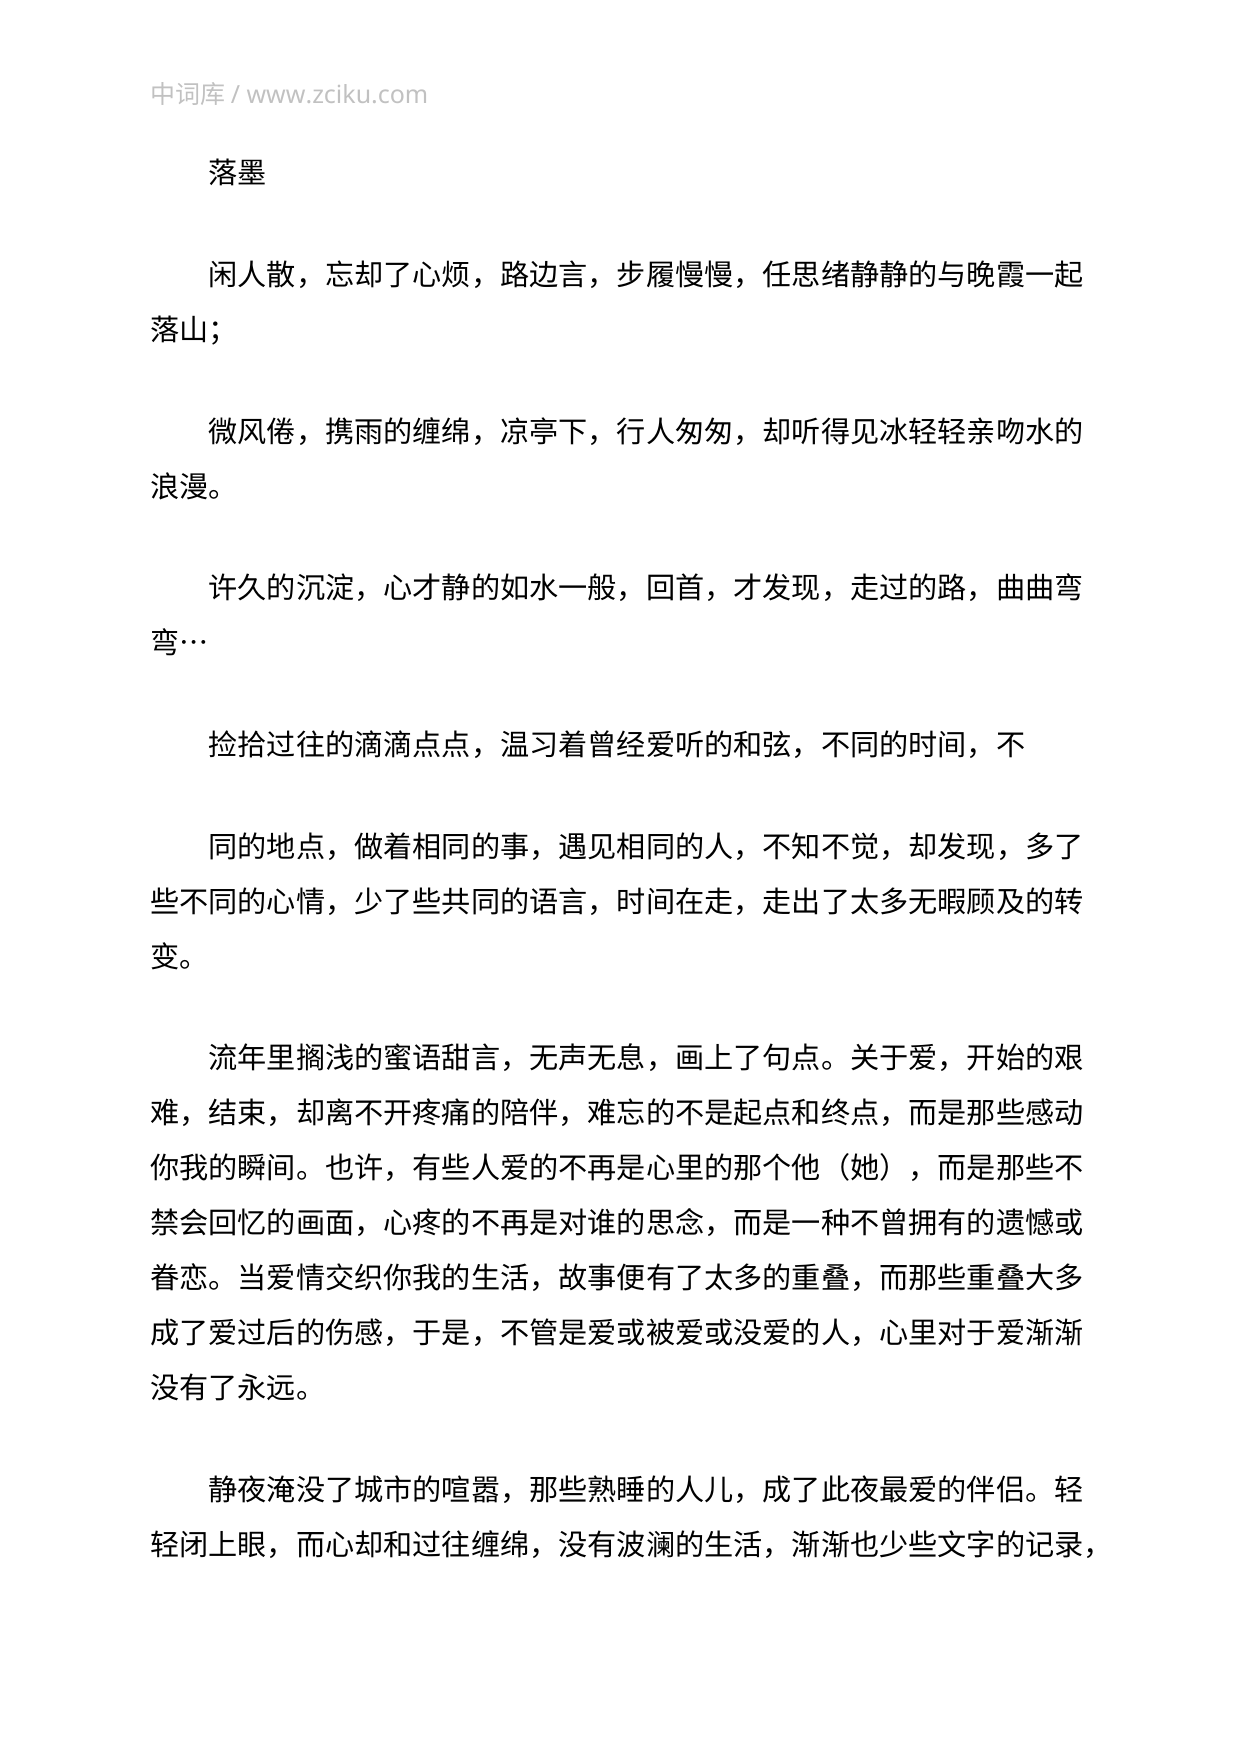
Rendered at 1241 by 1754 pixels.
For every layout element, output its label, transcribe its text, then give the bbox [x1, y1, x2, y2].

text 落墨 [150, 150, 1090, 192]
text 流年里搁浅的蜜语甜言，无声无息，画上了句点。关于爱，开始的艰难，结束，却离不开疼痛的陪伴，难忘的不是起点和终点，而是那些感动你我的瞬间。也许，有些人爱的不再是心里的那个他（她），而是那些不禁会回忆的画面，心疼的不再是对谁的思念，而是一种不曾拥有的遗憾或眷恋。当爱情交织你我的生活，故事便有了太多的重叠，而那些重叠大多成了爱过后的伤感，于是，不管是爱或被爱或没爱的人，心里对于爱渐渐没有了永远。 [150, 1035, 1090, 1407]
text 同的地点，做着相同的事，遇见相同的人，不知不觉，却发现，多了些不同的心情，少了些共同的语言，时间在走，走出了太多无暇顾及的转变。 [150, 823, 1090, 976]
text 捡拾过往的滴滴点点，温习着曾经爱听的和弦，不同的时间，不 [150, 722, 1090, 764]
text 微风倦，携雨的缠绵，凉亭下，行人匆匆，却听得见冰轻轻亲吻水的浪漫。 [150, 408, 1090, 506]
text 许久的沉淀，心才静的如水一般，回首，才发现，走过的路，曲曲弯弯… [150, 565, 1090, 662]
text 闲人散，忘却了心烦，路边言，步履慢慢，任思绪静静的与晚霞一起落山； [150, 252, 1090, 349]
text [150, 1466, 1090, 1563]
